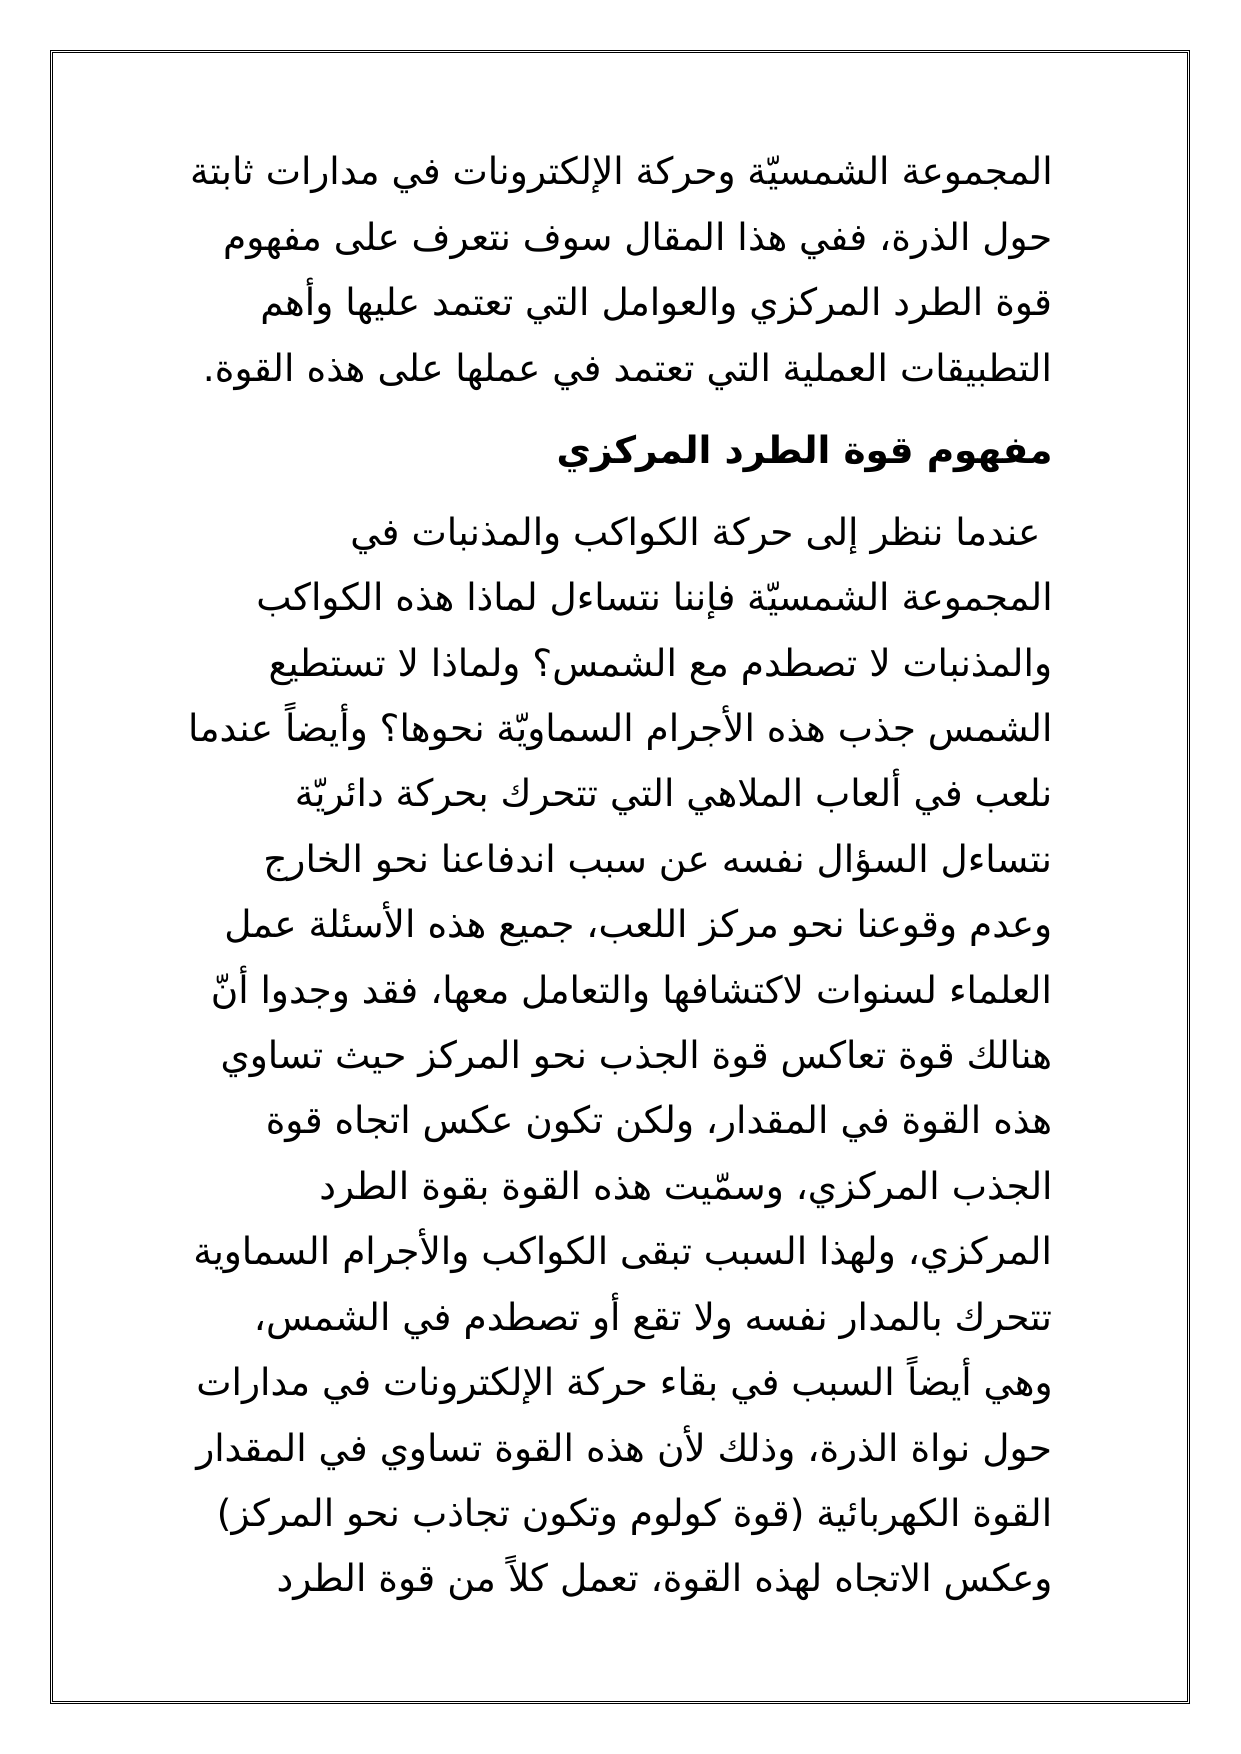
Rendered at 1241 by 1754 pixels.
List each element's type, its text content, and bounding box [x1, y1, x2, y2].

text مفهوم قوة الطرد المركزي [187, 428, 1053, 472]
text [187, 150, 1053, 390]
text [187, 510, 1053, 1601]
